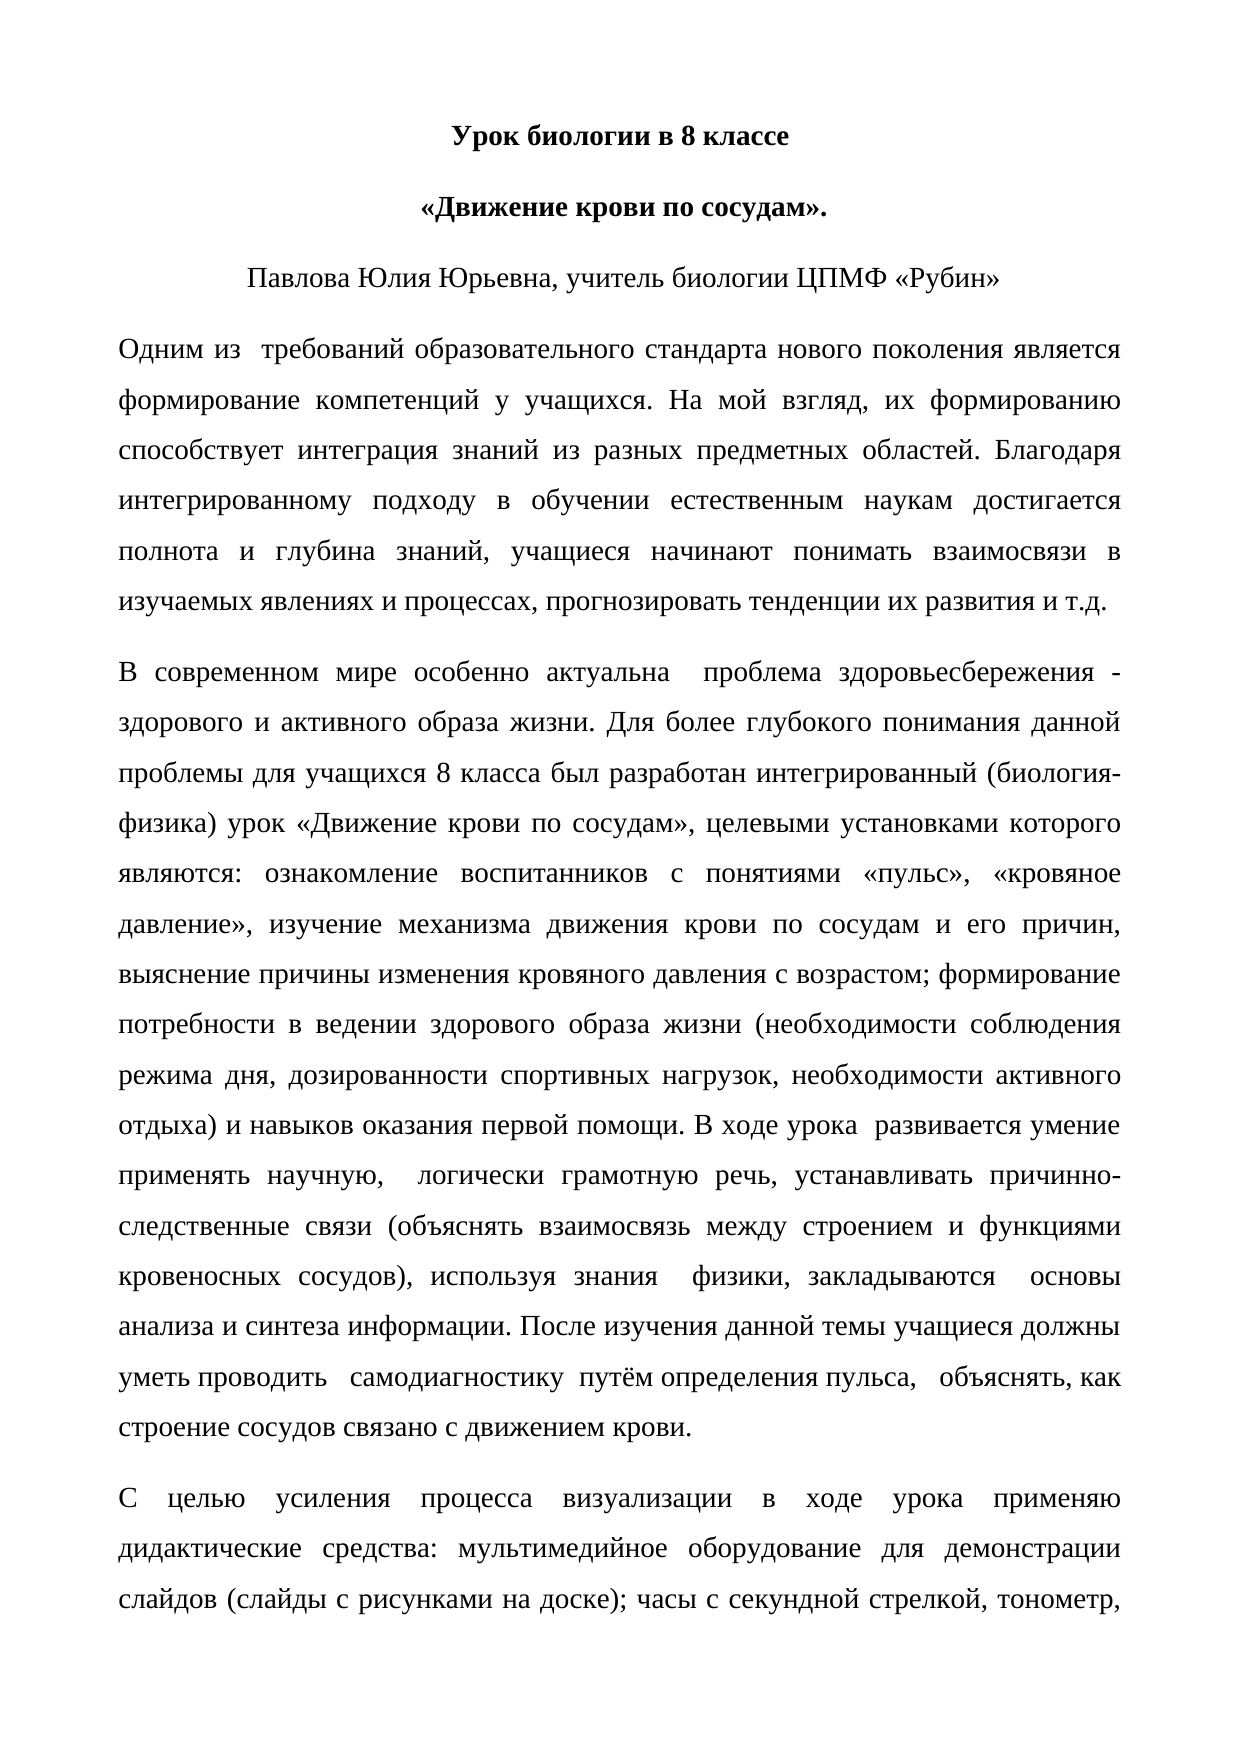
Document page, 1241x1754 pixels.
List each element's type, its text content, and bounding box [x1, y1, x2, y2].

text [118, 1480, 1122, 1614]
text Одним из требований образовательного стандарта нового поколения является формирование компетенций у учащихся. На мой взгляд, их формированию способствует интеграция знаний из разных предметных областей. Благодаря интегрированному подходу в обучении естественным наукам достигается полнота и глубина знаний, учащиеся начинают понимать взаимосвязи в изучаемых явлениях и процессах, прогнозировать тенденции их развития и т.д. [118, 332, 1122, 617]
text Урок биологии в 8 классе [118, 118, 1122, 152]
text В современном мире особенно актуальна проблема здоровьесбережения - здорового и активного образа жизни. Для более глубокого понимания данной проблемы для учащихся 8 класса был разработан интегрированный (биология-физика) урок «Движение крови по сосудам», целевыми установками которого являются: ознакомление воспитанников с понятиями «пульс», «кровяное давление», изучение механизма движения крови по сосудам и его причин, выяснение причины изменения кровяного давления с возрастом; формирование потребности в ведении здорового образа жизни (необходимости соблюдения режима дня, дозированности спортивных нагрузок, необходимости активного отдыха) и навыков оказания первой помощи. В ходе урока развивается умение применять научную, логически грамотную речь, устанавливать причинно-следственные связи (объяснять взаимосвязь между строением и функциями кровеносных сосудов), используя знания физики, закладываются основы анализа и синтеза информации. После изучения данной темы учащиеся должны уметь проводить самодиагностику путём определения пульса, объяснять, как строение сосудов связано с движением крови. [118, 654, 1122, 1442]
text «Движение крови по сосудам». [118, 189, 1122, 223]
text Павлова Юлия Юрьевна, учитель биологии ЦПМФ «Рубин» [118, 260, 1122, 294]
